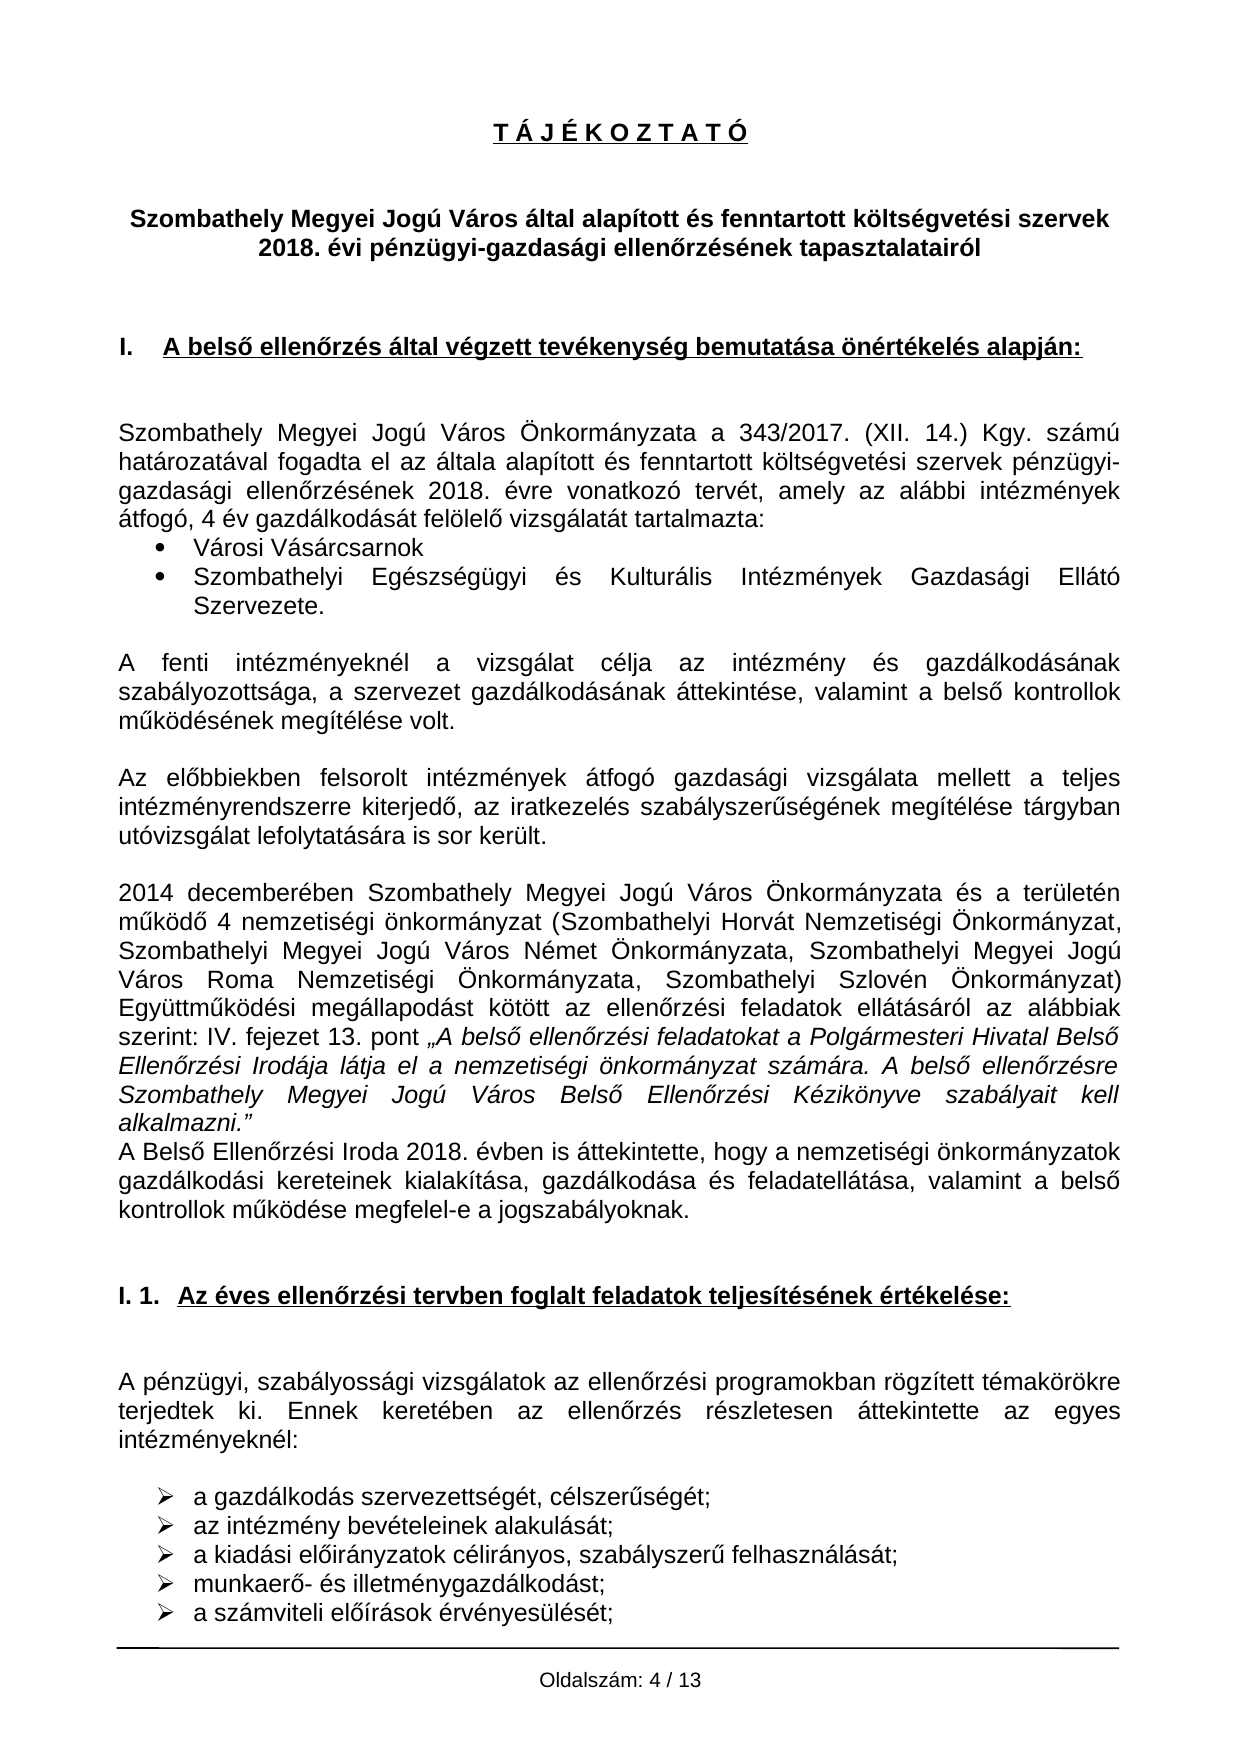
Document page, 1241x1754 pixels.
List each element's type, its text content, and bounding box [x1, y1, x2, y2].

text Szombathely Megyei Jogú Város Önkormányzata a 343/2017. (XII. 14.) Kgy. számú határozatával fogadta el az általa alapított és fenntartott költségvetési szervek pénzügyi-gazdasági ellenőrzésének 2018. évre vonatkozó tervét, amely az alábbi intézmények átfogó, 4 év gazdálkodását felölelő vizsgálatát tartalmazta: [118, 418, 1122, 533]
list a kiadási előirányzatok célirányos, szabályszerű felhasználását; [156, 1540, 1122, 1569]
list a gazdálkodás szervezettségét, célszerűségét; [156, 1482, 1122, 1511]
list munkaerő- és illetménygazdálkodást; [156, 1569, 1122, 1597]
text T Á J É K O Z T A T Ó [118, 118, 1122, 147]
text Szombathely Megyei Jogú Város által alapított és fenntartott költségvetési szervek 2018. évi pénzügyi-gazdasági ellenőrzésének tapasztalatairól [118, 204, 1122, 262]
list Városi Vásárcsarnok [156, 533, 1122, 562]
list a számviteli előírások érvényesülését; [156, 1597, 1122, 1626]
list A belső ellenőrzés által végzett tevékenység bemutatása önértékelés alapján: [133, 332, 1122, 361]
text Az előbbiekben felsorolt intézmények átfogó gazdasági vizsgálata mellett a teljes intézményrendszerre kiterjedő, az iratkezelés szabályszerűségének megítélése tárgyban utóvizsgálat lefolytatására is sor került. [118, 763, 1122, 849]
text A Belső Ellenőrzési Iroda 2018. évben is áttekintette, hogy a nemzetiségi önkormányzatok gazdálkodási kereteinek kialakítása, gazdálkodása és feladatellátása, valamint a belső kontrollok működése megfelel-e a jogszabályoknak. [118, 1137, 1122, 1223]
list Szombathelyi Egészségügyi és Kulturális Intézmények Gazdasági Ellátó Szervezete. [156, 562, 1122, 619]
list az intézmény bevételeinek alakulását; [156, 1511, 1122, 1540]
text A fenti intézményeknél a vizsgálat célja az intézmény és gazdálkodásának szabályozottsága, a szervezet gazdálkodásának áttekintése, valamint a belső kontrollok működésének megítélése volt. [118, 648, 1122, 734]
list Az éves ellenőrzési tervben foglalt feladatok teljesítésének értékelése: [118, 1281, 1122, 1309]
text 2014 decemberében Szombathely Megyei Jogú Város Önkormányzata és a területén működő 4 nemzetiségi önkormányzat (Szombathelyi Horvát Nemzetiségi Önkormányzat, Szombathelyi Megyei Jogú Város Német Önkormányzata, Szombathelyi Megyei Jogú Város Roma Nemzetiségi Önkormányzata, Szombathelyi Szlovén Önkormányzat) Együttműködési megállapodást kötött az ellenőrzési feladatok ellátásáról az alábbiak szerint: IV. fejezet 13. pont „A belső ellenőrzési feladatokat a Polgármesteri Hivatal Belső Ellenőrzési Irodája látja el a nemzetiségi önkormányzat számára. A belső ellenőrzésre Szombathely Megyei Jogú Város Belső Ellenőrzési Kézikönyve szabályait kell alkalmazni.” [118, 878, 1122, 1137]
text A pénzügyi, szabályossági vizsgálatok az ellenőrzési programokban rögzített témakörökre terjedtek ki. Ennek keretében az ellenőrzés részletesen áttekintette az egyes intézményeknél: [118, 1367, 1122, 1453]
